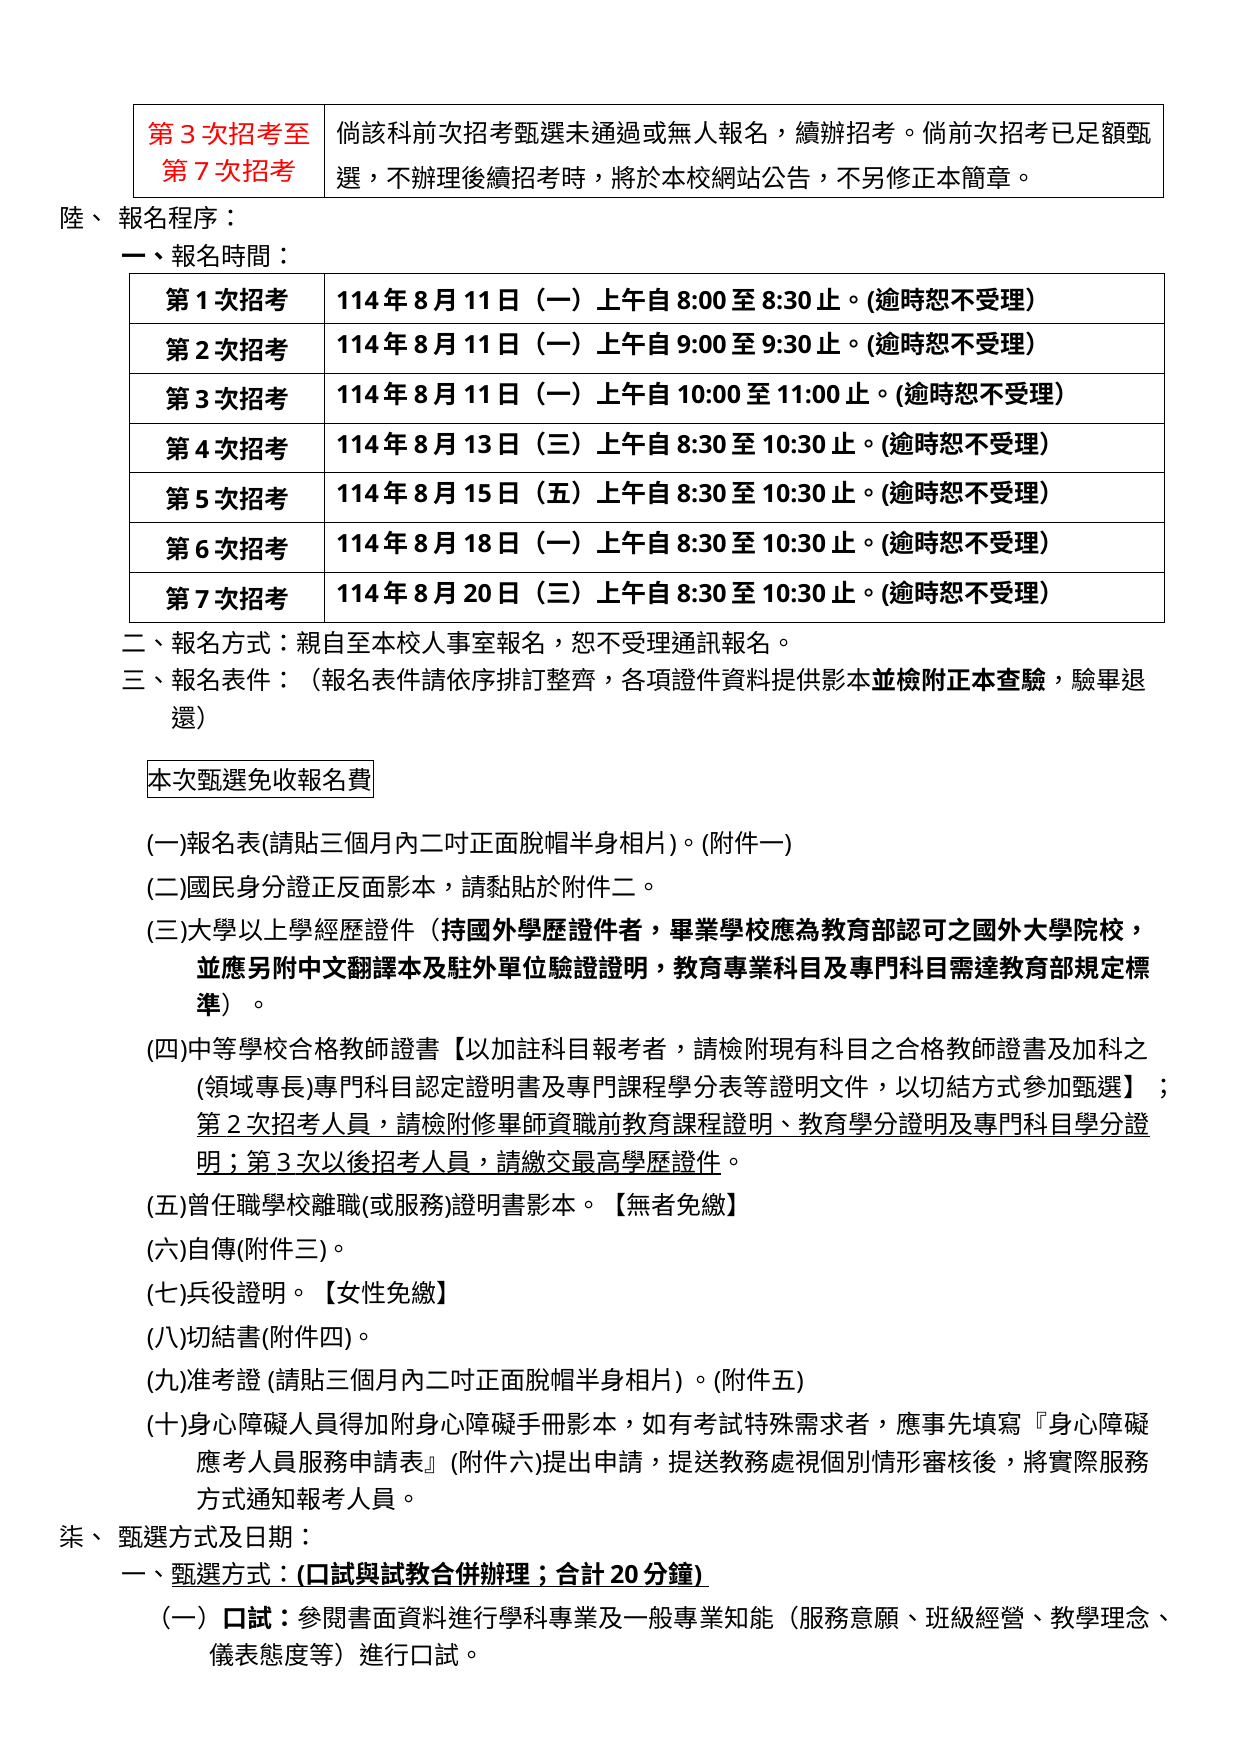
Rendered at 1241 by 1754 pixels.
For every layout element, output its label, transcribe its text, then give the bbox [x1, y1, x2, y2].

text (七)兵役證明。【女性免繳】 [97, 1273, 1152, 1310]
text (六)自傳(附件三)。 [97, 1229, 1152, 1266]
table_cell 114年8月11日（一）上午自10:00至11:00止。(逾時恕不受理） [325, 374, 1164, 422]
table_cell 倘該科前次招考甄選未通過或無人報名，續辦招考。倘前次招考已足額甄選，不辦理後續招考時，將於本校網站公告，不另修正本簡章。 [325, 105, 1163, 197]
table_cell 第4次招考 [130, 424, 324, 472]
table_cell 114年8月18日（一）上午自8:30至10:30止。(逾時恕不受理） [325, 523, 1164, 572]
table_cell 第2次招考 [130, 324, 324, 373]
table_cell 114年8月20日（三）上午自8:30至10:30止。(逾時恕不受理） [325, 573, 1164, 622]
text (五)曾任職學校離職(或服務)證明書影本。【無者免繳】 [97, 1185, 1152, 1223]
table_cell 第6次招考 [130, 523, 324, 572]
table_cell 第3次招考至第7次招考 [134, 105, 324, 197]
table_header 114年8月11日（一）上午自8:00至8:30止。(逾時恕不受理） [325, 274, 1164, 323]
text 三、報名表件：（報名表件請依序排訂整齊，各項證件資料提供影本並檢附正本查驗，驗畢退還） [122, 660, 1152, 735]
text (十)身心障礙人員得加附身心障礙手冊影本，如有考試特殊需求者，應事先填寫『身心障礙應考人員服務申請表』(附件六)提出申請，提送教務處視個別情形審核後，將實際服務方式通知報考人員。 [147, 1404, 1152, 1516]
text 本次甄選免收報名費 [97, 741, 1152, 816]
text (八)切結書(附件四)。 [97, 1316, 1152, 1354]
list 甄選方式及日期： [59, 1516, 1152, 1554]
table_cell 114年8月13日（三）上午自8:30至10:30止。(逾時恕不受理） [325, 424, 1164, 472]
text 一、報名時間： [122, 236, 1152, 273]
table_cell 第3次招考 [130, 374, 324, 422]
table_cell 114年8月15日（五）上午自8:30至10:30止。(逾時恕不受理） [325, 473, 1164, 522]
text (九)准考證 (請貼三個月內二吋正面脫帽半身相片) 。(附件五) [97, 1360, 1152, 1398]
table_header 第1次招考 [130, 274, 324, 323]
table_cell 第5次招考 [130, 473, 324, 522]
text (一)報名表(請貼三個月內二吋正面脫帽半身相片)。(附件一) [97, 823, 1152, 860]
text (三)大學以上學經歷證件（持國外學歷證件者，畢業學校應為教育部認可之國外大學院校，並應另附中文翻譯本及駐外單位驗證證明，教育專業科目及專門科目需達教育部規定標準）。 [147, 910, 1152, 1023]
text 一、甄選方式：(口試與試教合併辦理；合計20分鐘) [122, 1554, 1152, 1591]
text （一）口試：參閱書面資料進行學科專業及一般專業知能（服務意願、班級經營、教學理念、儀表態度等）進行口試。 [147, 1598, 1152, 1673]
text (二)國民身分證正反面影本，請黏貼於附件二。 [97, 866, 1152, 904]
list 報名程序： [59, 198, 1152, 236]
text (四)中等學校合格教師證書【以加註科目報考者，請檢附現有科目之合格教師證書及加科之(領域專長)專門科目認定證明書及專門課程學分表等證明文件，以切結方式參加甄選】；第2次招考人員，請檢附修畢師資職前教育課程證明、教育學分證明及專門科目學分證明；第3次以後招考人員，請繳交最高學歷證件。 [147, 1029, 1152, 1179]
table_cell 114年8月11日（一）上午自9:00至9:30止。(逾時恕不受理） [325, 324, 1164, 373]
table_cell 第7次招考 [130, 573, 324, 622]
text 二、報名方式：親自至本校人事室報名，恕不受理通訊報名。 [122, 623, 1152, 660]
